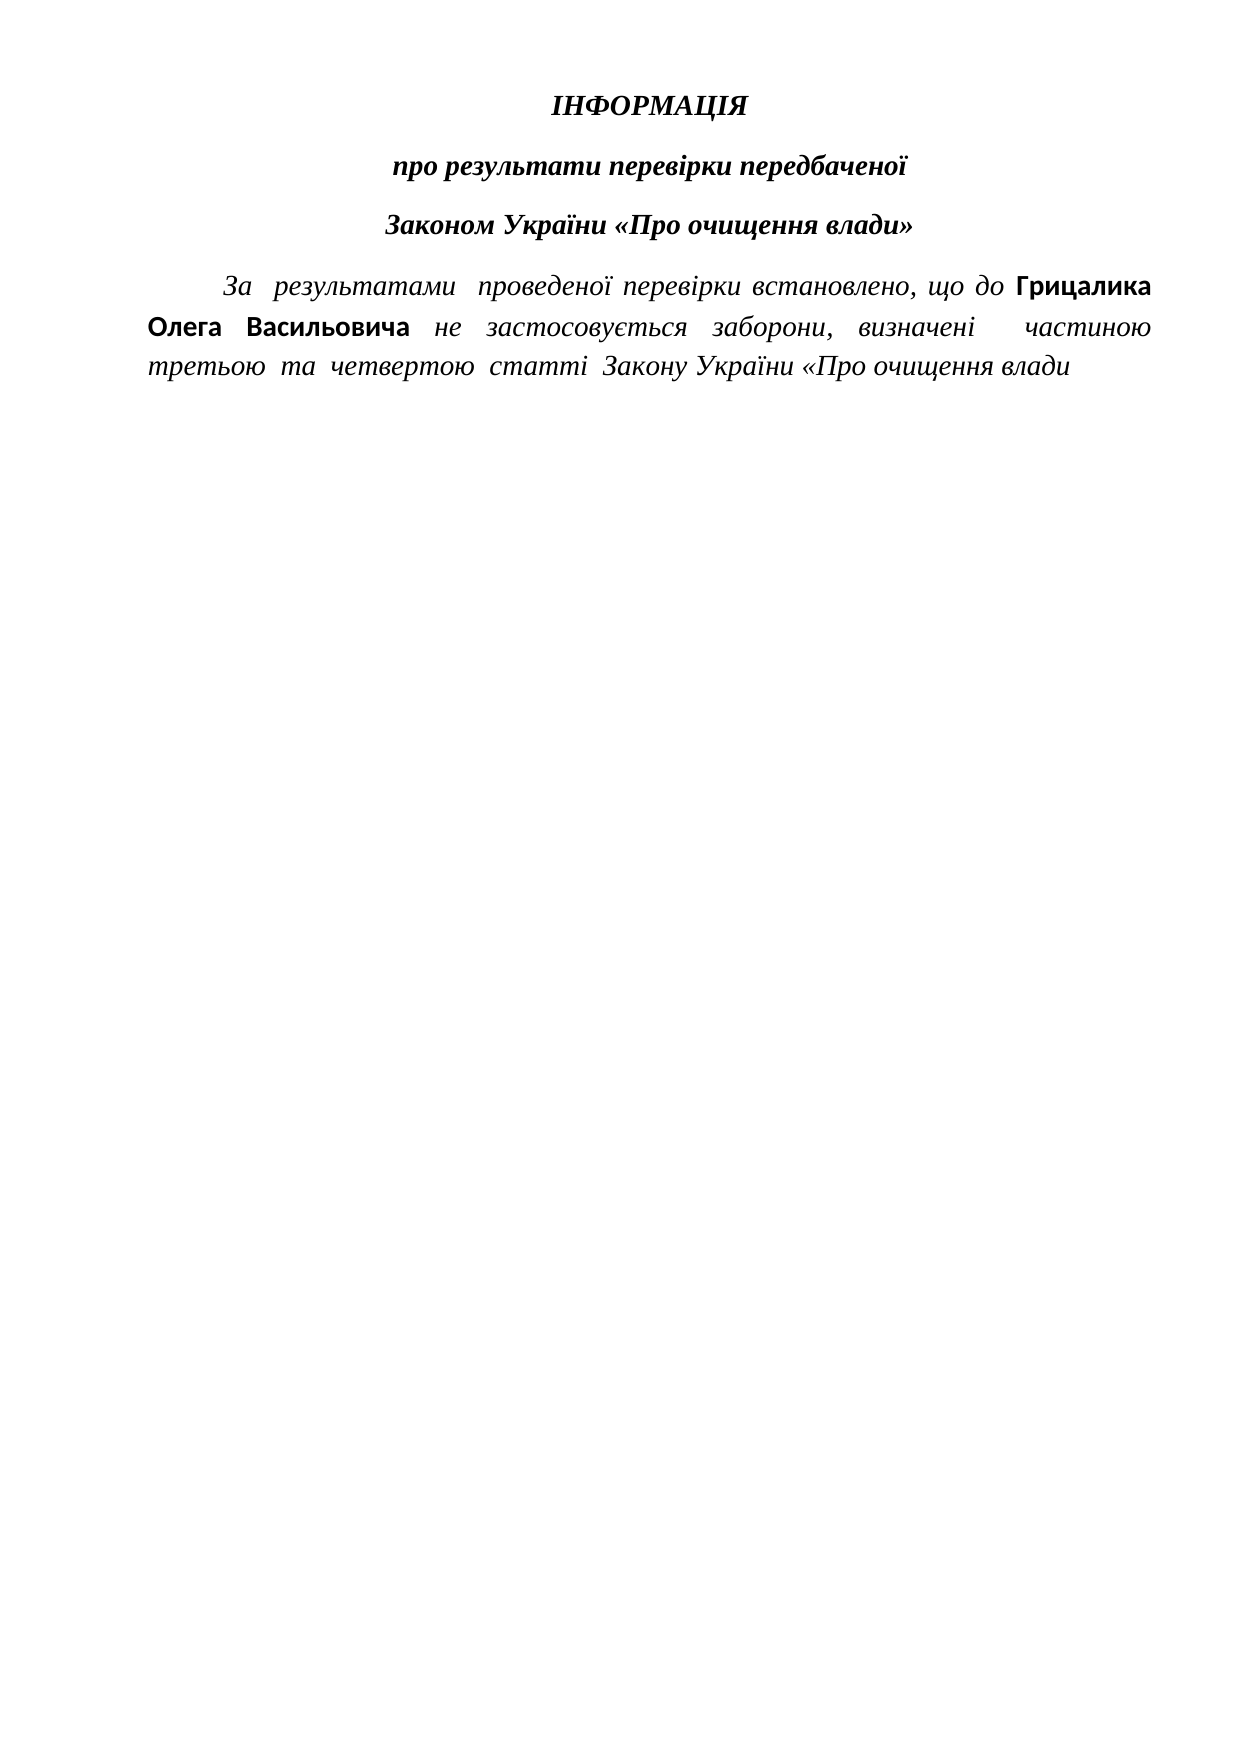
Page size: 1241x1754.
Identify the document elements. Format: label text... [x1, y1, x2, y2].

text Законом України «Про очищення влади» [148, 207, 1152, 241]
text про результати перевірки передбаченої [148, 148, 1152, 181]
text За результатами проведеної перевірки встановлено, що до Грицалика Олега Васильовича не застосовується заборони, визначені частиною третьою та четвертою статті Закону України «Про очищення влади [148, 267, 1152, 382]
text ІНФОРМАЦІЯ [148, 88, 1152, 122]
